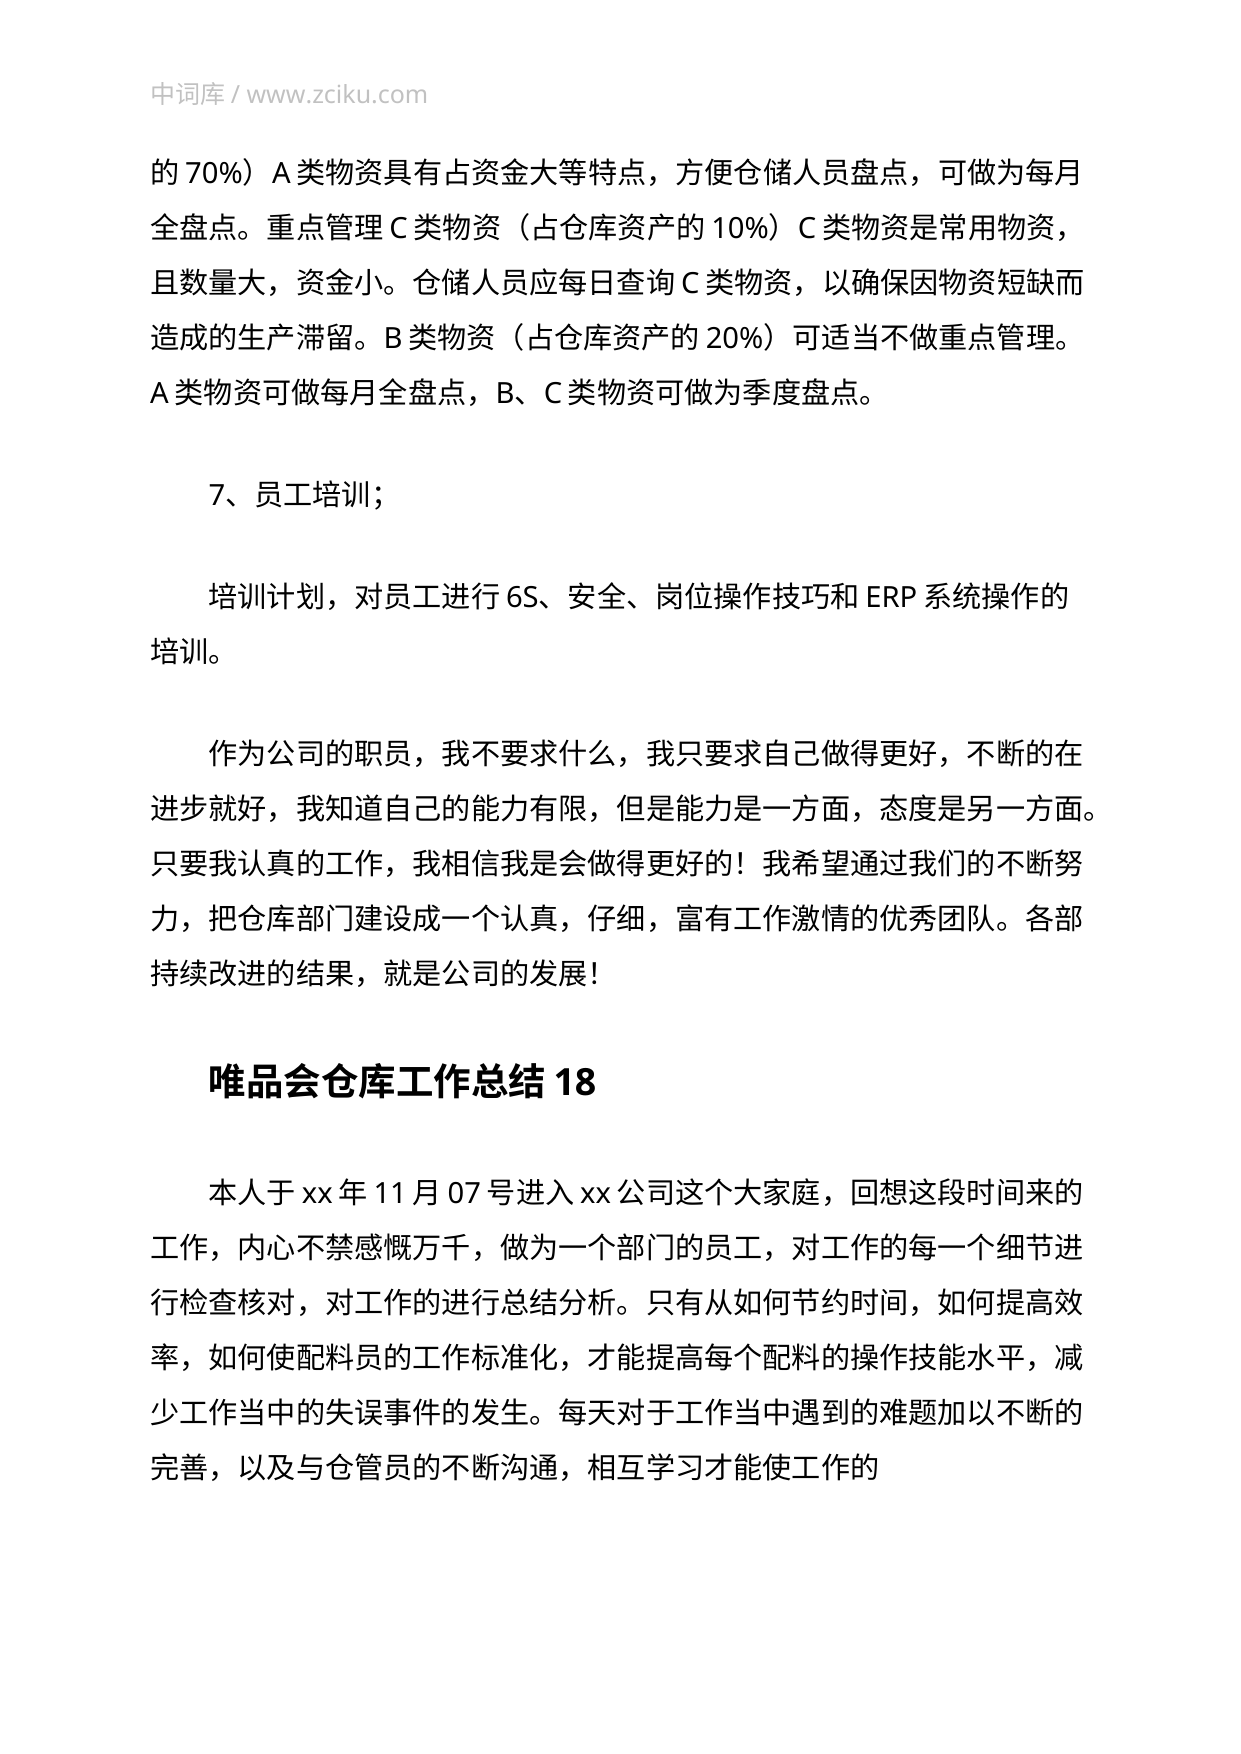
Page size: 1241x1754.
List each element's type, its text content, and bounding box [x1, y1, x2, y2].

text 唯品会仓库工作总结18 [150, 1052, 1090, 1107]
text 作为公司的职员，我不要求什么，我只要求自己做得更好，不断的在进步就好，我知道自己的能力有限，但是能力是一方面，态度是另一方面。只要我认真的工作，我相信我是会做得更好的！我希望通过我们的不断努力，把仓库部门建设成一个认真，仔细，富有工作激情的优秀团队。各部持续改进的结果，就是公司的发展！ [150, 731, 1090, 993]
text 7、员工培训； [150, 472, 1090, 514]
text 本人于xx年11月07号进入xx公司这个大家庭，回想这段时间来的工作，内心不禁感慨万千，做为一个部门的员工，对工作的每一个细节进行检查核对，对工作的进行总结分析。只有从如何节约时间，如何提高效率，如何使配料员的工作标准化，才能提高每个配料的操作技能水平，减少工作当中的失误事件的发生。每天对于工作当中遇到的难题加以不断的完善，以及与仓管员的不断沟通，相互学习才能使工作的 [150, 1170, 1090, 1487]
text 培训计划，对员工进行6S、安全、岗位操作技巧和ERP系统操作的培训。 [150, 574, 1090, 671]
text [150, 150, 1090, 412]
